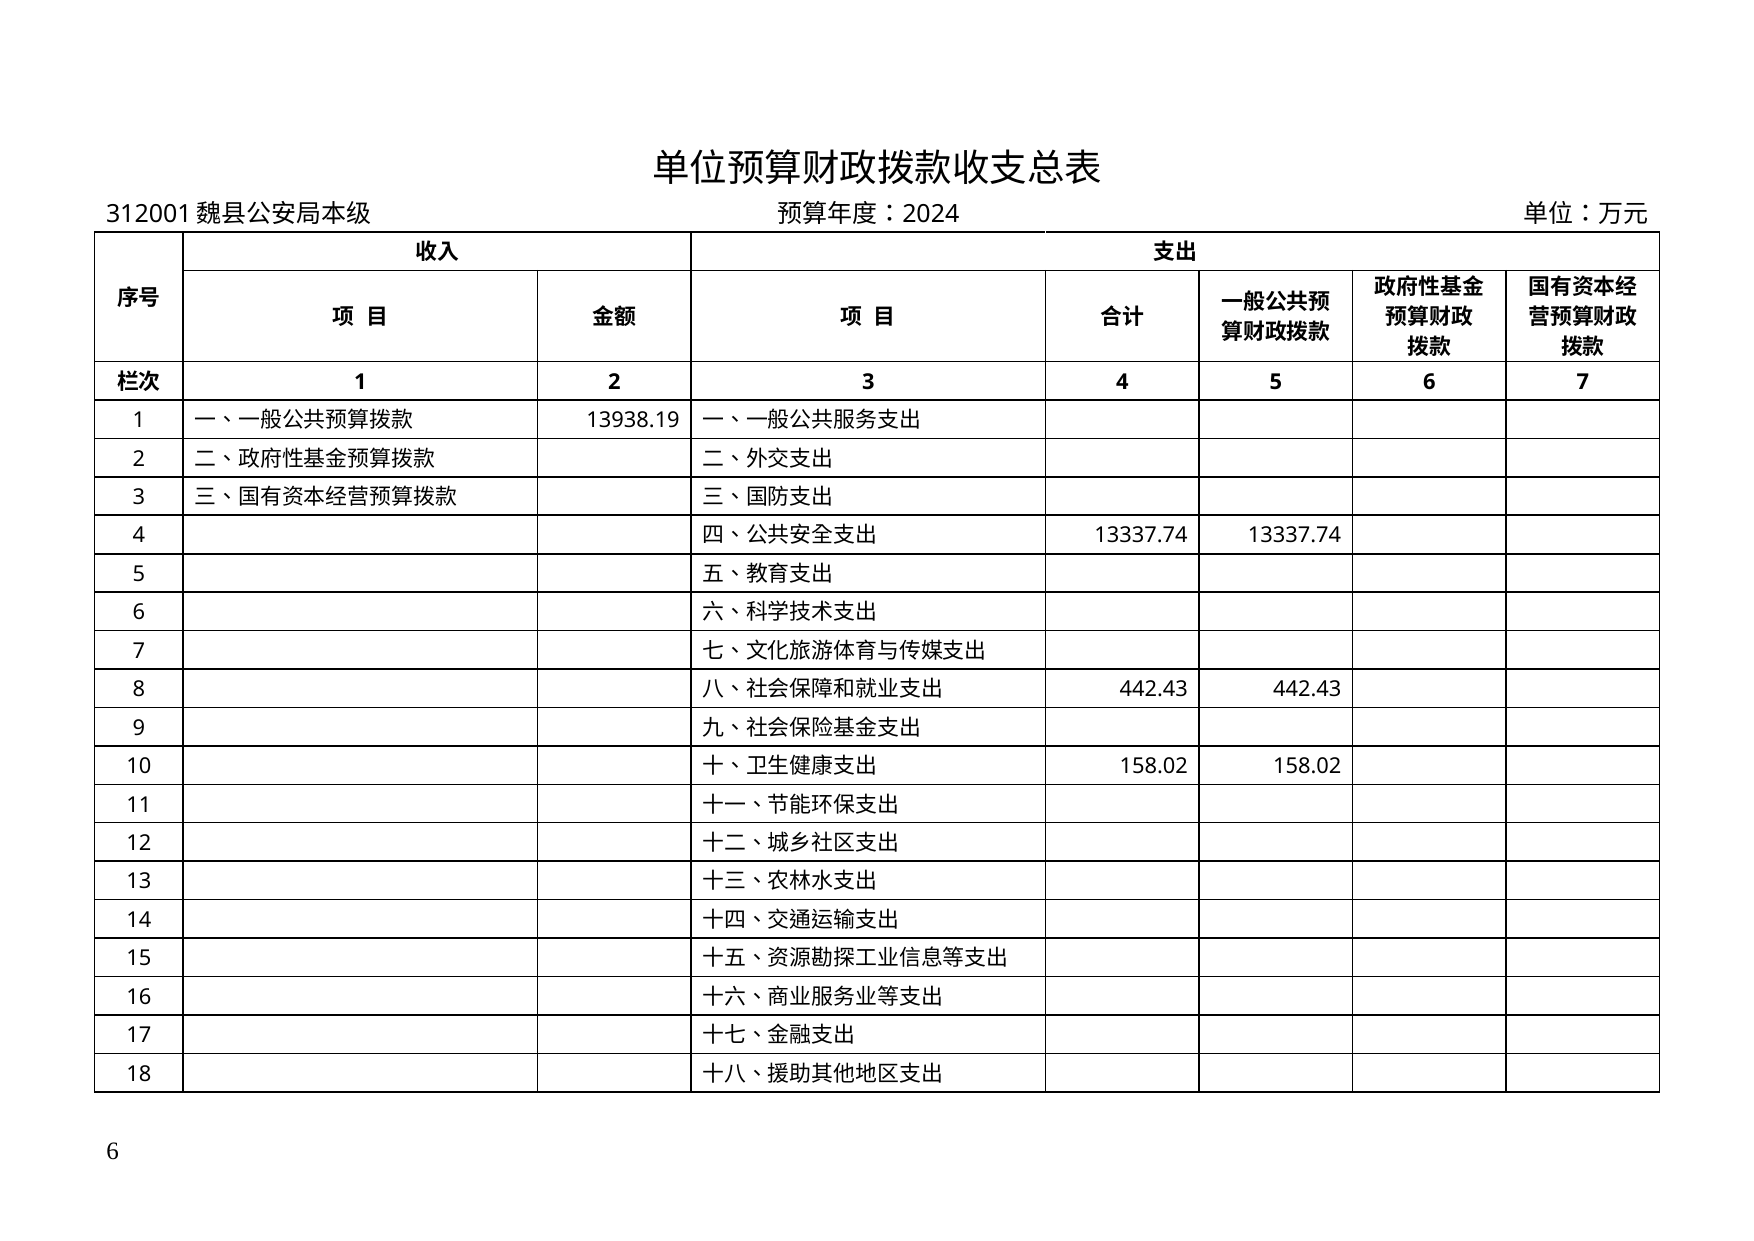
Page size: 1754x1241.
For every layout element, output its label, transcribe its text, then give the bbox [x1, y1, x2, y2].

table_cell [184, 939, 537, 976]
table_cell 2 [95, 439, 182, 476]
table_cell [1046, 977, 1198, 1014]
table_cell 15 [95, 939, 182, 976]
table_cell [1353, 708, 1505, 745]
table_cell [538, 516, 690, 553]
table_cell 三、国防支出 [692, 478, 1045, 514]
table_cell [184, 670, 537, 707]
table_cell 158.02 [1200, 747, 1352, 783]
table_cell [1046, 823, 1198, 860]
table_cell [538, 670, 690, 707]
table_cell [1046, 631, 1198, 668]
table_cell [538, 593, 690, 630]
table_cell 5 [95, 555, 182, 591]
table_cell 5 [1200, 362, 1352, 399]
table_cell [184, 785, 537, 822]
table_cell [1353, 670, 1505, 707]
table_cell 13 [95, 862, 182, 899]
table_cell [184, 555, 537, 591]
table_cell [538, 939, 690, 976]
table_cell [1353, 631, 1505, 668]
table_cell 十五、资源勘探工业信息等支出 [692, 939, 1045, 976]
table_cell [1200, 401, 1352, 437]
table_cell 16 [95, 977, 182, 1014]
table_cell [1046, 401, 1198, 437]
table_cell [184, 747, 537, 783]
table_cell [184, 631, 537, 668]
table_cell 2 [538, 362, 690, 399]
table_cell 10 [95, 747, 182, 783]
table_cell [1507, 747, 1659, 783]
table_cell [1200, 862, 1352, 899]
table_cell [1507, 823, 1659, 860]
table_cell [1200, 1016, 1352, 1052]
table_header 单位：万元 [1046, 195, 1659, 231]
table_cell [1353, 862, 1505, 899]
table_cell [1507, 516, 1659, 553]
table_cell [1200, 631, 1352, 668]
table_cell 项 目 [692, 271, 1045, 361]
table_cell [1200, 1054, 1352, 1091]
table_cell 3 [692, 362, 1045, 399]
table_cell [1353, 401, 1505, 437]
table_cell [1507, 977, 1659, 1014]
table_cell 13938.19 [538, 401, 690, 437]
table_cell [538, 823, 690, 860]
table_cell 十六、商业服务业等支出 [692, 977, 1045, 1014]
table_cell 3 [95, 478, 182, 514]
table_cell [1046, 1016, 1198, 1052]
table_header 预算年度：2024 [692, 195, 1045, 231]
table_cell [538, 478, 690, 514]
table_cell [1507, 478, 1659, 514]
table_cell [538, 708, 690, 745]
table_cell [1353, 555, 1505, 591]
table_cell 13337.74 [1046, 516, 1198, 553]
table_cell [1353, 977, 1505, 1014]
table_cell 十三、农林水支出 [692, 862, 1045, 899]
table_cell 8 [95, 670, 182, 707]
table_cell [1507, 593, 1659, 630]
table_cell 政府性基金预算财政 拨款 [1353, 271, 1505, 361]
table_cell 项 目 [184, 271, 537, 361]
table_cell 十一、节能环保支出 [692, 785, 1045, 822]
table_cell [538, 785, 690, 822]
table_cell [1507, 900, 1659, 937]
table_cell [1200, 977, 1352, 1014]
table_cell [1507, 1054, 1659, 1091]
table_cell [184, 900, 537, 937]
table_cell 442.43 [1046, 670, 1198, 707]
table_cell 栏次 [95, 362, 182, 399]
table_cell [1046, 555, 1198, 591]
table_header 312001魏县公安局本级 [95, 195, 690, 231]
table_cell [538, 439, 690, 476]
table_cell [184, 1054, 537, 1091]
table_cell [1353, 439, 1505, 476]
table_cell 12 [95, 823, 182, 860]
table_cell [1046, 593, 1198, 630]
table_cell [1353, 1054, 1505, 1091]
table_cell 13337.74 [1200, 516, 1352, 553]
table_cell [1353, 785, 1505, 822]
table_cell [1046, 478, 1198, 514]
table_cell [1046, 439, 1198, 476]
table_cell [1200, 823, 1352, 860]
table_cell [538, 977, 690, 1014]
table_cell 9 [95, 708, 182, 745]
table_cell [1507, 555, 1659, 591]
table_cell 二、政府性基金预算拨款 [184, 439, 537, 476]
table_cell 序号 [95, 233, 182, 361]
table_cell [1353, 900, 1505, 937]
table_cell [1507, 862, 1659, 899]
table_cell 14 [95, 900, 182, 937]
table_cell 十、卫生健康支出 [692, 747, 1045, 783]
table_cell [184, 977, 537, 1014]
table_cell 4 [95, 516, 182, 553]
table_cell 八、社会保障和就业支出 [692, 670, 1045, 707]
table_cell [1353, 516, 1505, 553]
table_cell [1200, 555, 1352, 591]
table_cell [1507, 785, 1659, 822]
table_cell 十八、援助其他地区支出 [692, 1054, 1045, 1091]
table_cell [184, 708, 537, 745]
table_cell [184, 593, 537, 630]
table_cell [1046, 900, 1198, 937]
table_cell [1353, 1016, 1505, 1052]
table_cell 6 [1353, 362, 1505, 399]
table_cell 国有资本经营预算财政拨款 [1507, 271, 1659, 361]
table_cell [1353, 823, 1505, 860]
table_cell [1200, 478, 1352, 514]
table_cell 金额 [538, 271, 690, 361]
table_cell [1507, 939, 1659, 976]
table_cell 11 [95, 785, 182, 822]
table_cell [184, 862, 537, 899]
table_cell 158.02 [1046, 747, 1198, 783]
table_cell [1200, 593, 1352, 630]
table_cell 6 [95, 593, 182, 630]
table_cell [538, 862, 690, 899]
table_cell 一般公共预算财政拨款 [1200, 271, 1352, 361]
table_cell [184, 823, 537, 860]
table_cell 442.43 [1200, 670, 1352, 707]
table_cell 十四、交通运输支出 [692, 900, 1045, 937]
table_cell [1200, 939, 1352, 976]
table_cell 4 [1046, 362, 1198, 399]
table_cell [538, 555, 690, 591]
table_cell [1200, 785, 1352, 822]
table_cell 7 [1507, 362, 1659, 399]
table_cell [1507, 670, 1659, 707]
table_cell [1507, 708, 1659, 745]
table_cell 三、国有资本经营预算拨款 [184, 478, 537, 514]
table_cell [538, 900, 690, 937]
table_cell [1200, 900, 1352, 937]
table_cell [1046, 862, 1198, 899]
table_cell 7 [95, 631, 182, 668]
table_cell 十二、城乡社区支出 [692, 823, 1045, 860]
table_cell [1507, 439, 1659, 476]
table_cell [1353, 478, 1505, 514]
table_cell [184, 516, 537, 553]
table_cell 十七、金融支出 [692, 1016, 1045, 1052]
table_cell 四、公共安全支出 [692, 516, 1045, 553]
table_cell 五、教育支出 [692, 555, 1045, 591]
table_cell 18 [95, 1054, 182, 1091]
table_cell 一、一般公共服务支出 [692, 401, 1045, 437]
table_cell [1200, 439, 1352, 476]
table_cell 合计 [1046, 271, 1198, 361]
table_cell [1046, 708, 1198, 745]
table_cell [1507, 401, 1659, 437]
table_cell [1200, 708, 1352, 745]
table_cell [1046, 1054, 1198, 1091]
table_cell [1353, 939, 1505, 976]
table_cell 1 [95, 401, 182, 437]
table_cell [538, 1054, 690, 1091]
table_cell [184, 1016, 537, 1052]
table_cell 收入 [184, 233, 690, 270]
table_cell 1 [184, 362, 537, 399]
table_cell 支出 [692, 233, 1659, 270]
table_cell [538, 1016, 690, 1052]
table_cell [1507, 631, 1659, 668]
table_cell [1353, 593, 1505, 630]
table_cell [1046, 939, 1198, 976]
table_cell [538, 631, 690, 668]
table_cell [1353, 747, 1505, 783]
table_cell [1046, 785, 1198, 822]
table_cell [538, 747, 690, 783]
table_cell 一、一般公共预算拨款 [184, 401, 537, 437]
table_cell 七、文化旅游体育与传媒支出 [692, 631, 1045, 668]
table_cell 二、外交支出 [692, 439, 1045, 476]
table_cell [1507, 1016, 1659, 1052]
table_cell 九、社会保险基金支出 [692, 708, 1045, 745]
table_cell 17 [95, 1016, 182, 1052]
table_cell 六、科学技术支出 [692, 593, 1045, 630]
text 单位预算财政拨款收支总表 [106, 142, 1648, 193]
